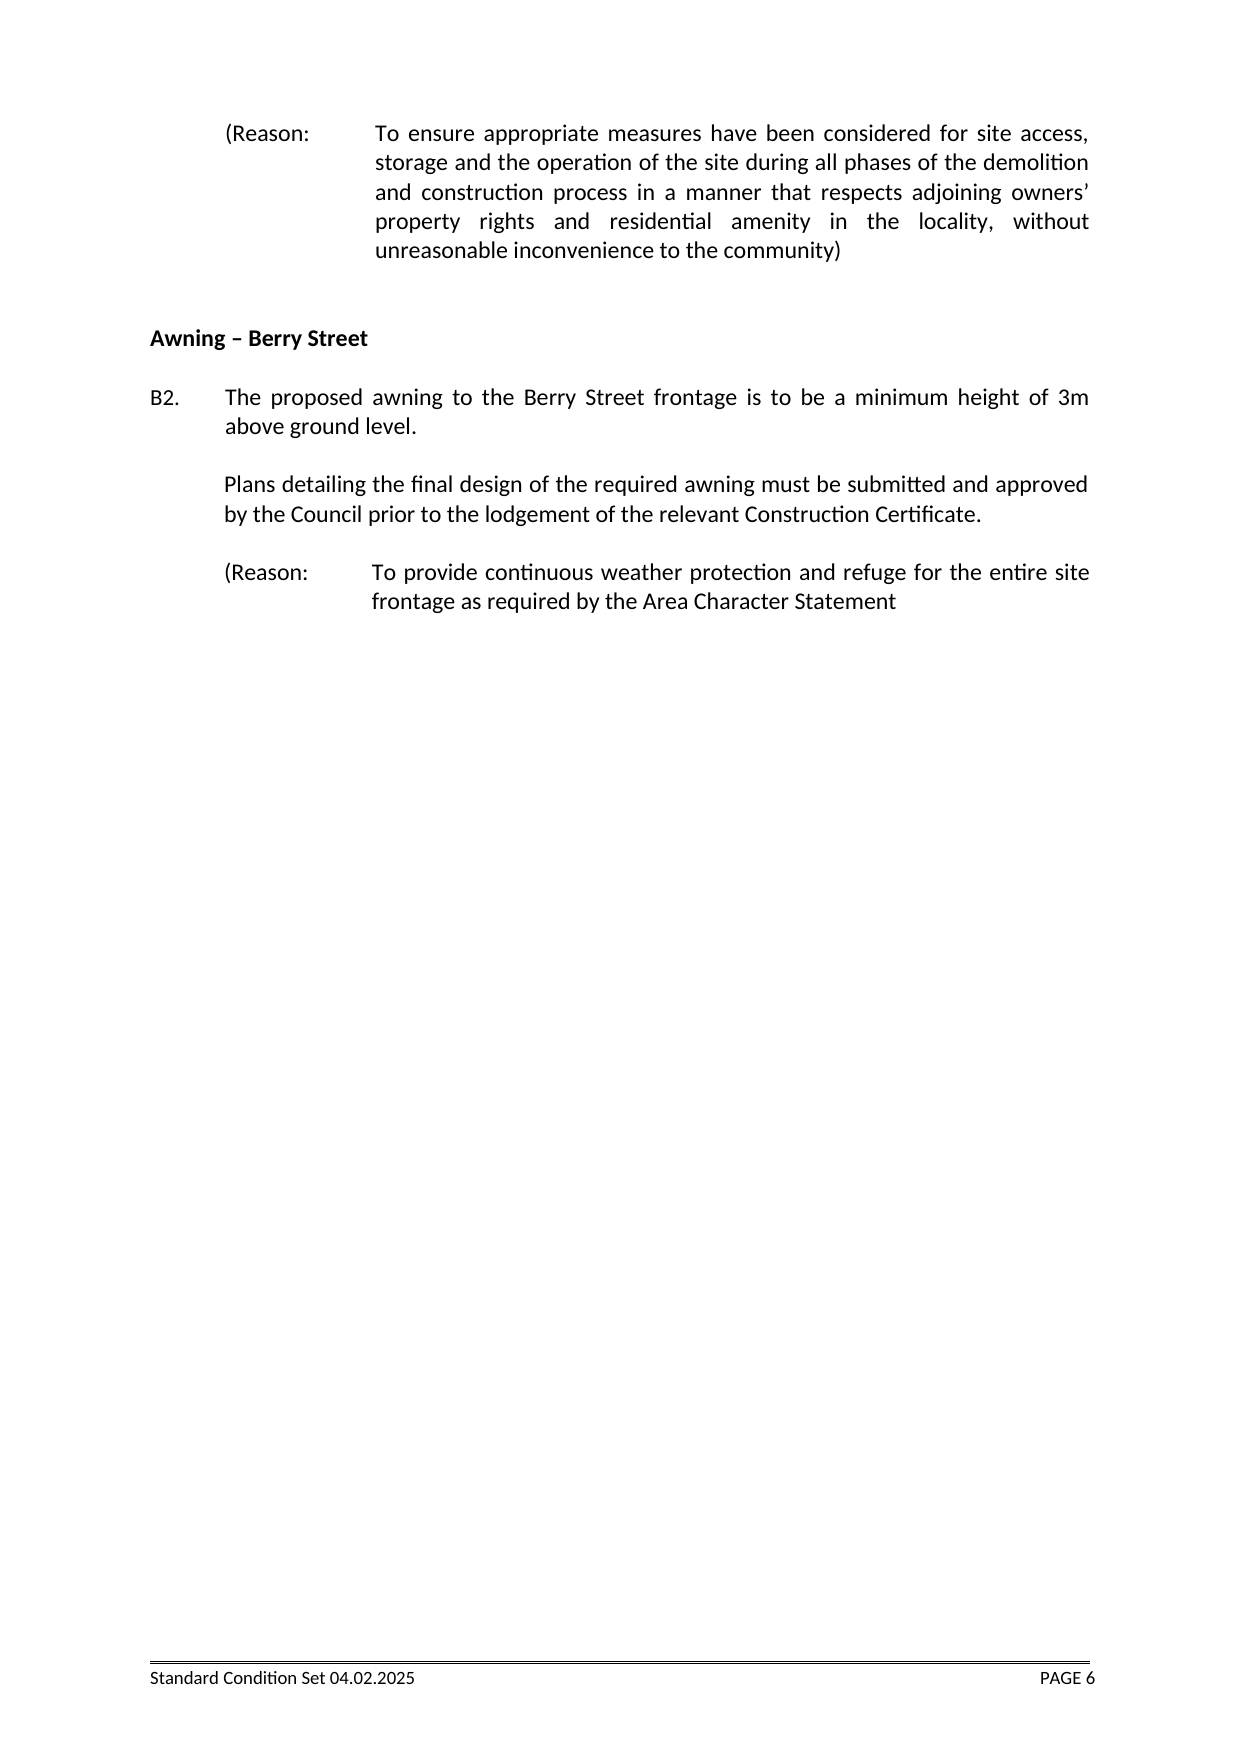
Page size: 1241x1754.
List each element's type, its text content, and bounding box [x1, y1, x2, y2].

text Plans detailing the final design of the required awning must be submitted and approved by the Council prior to the lodgement of the relevant Construction Certificate. [224, 469, 1090, 528]
text (Reason: To provide continuous weather protection and refuge for the entire site frontage as required by the Area Character Statement [224, 557, 1090, 616]
text (Reason: To ensure appropriate measures have been considered for site access, storage and the operation of the site during all phases of the demolition and construction process in a manner that respects adjoining owners’ property rights and residential amenity in the locality, without unreasonable inconvenience to the community) [225, 118, 1090, 264]
subtitle Awning – Berry Street B3 [150, 323, 1090, 352]
text The proposed awning to the Berry Street frontage is to be a minimum height of 3m above ground level. [150, 382, 1090, 440]
